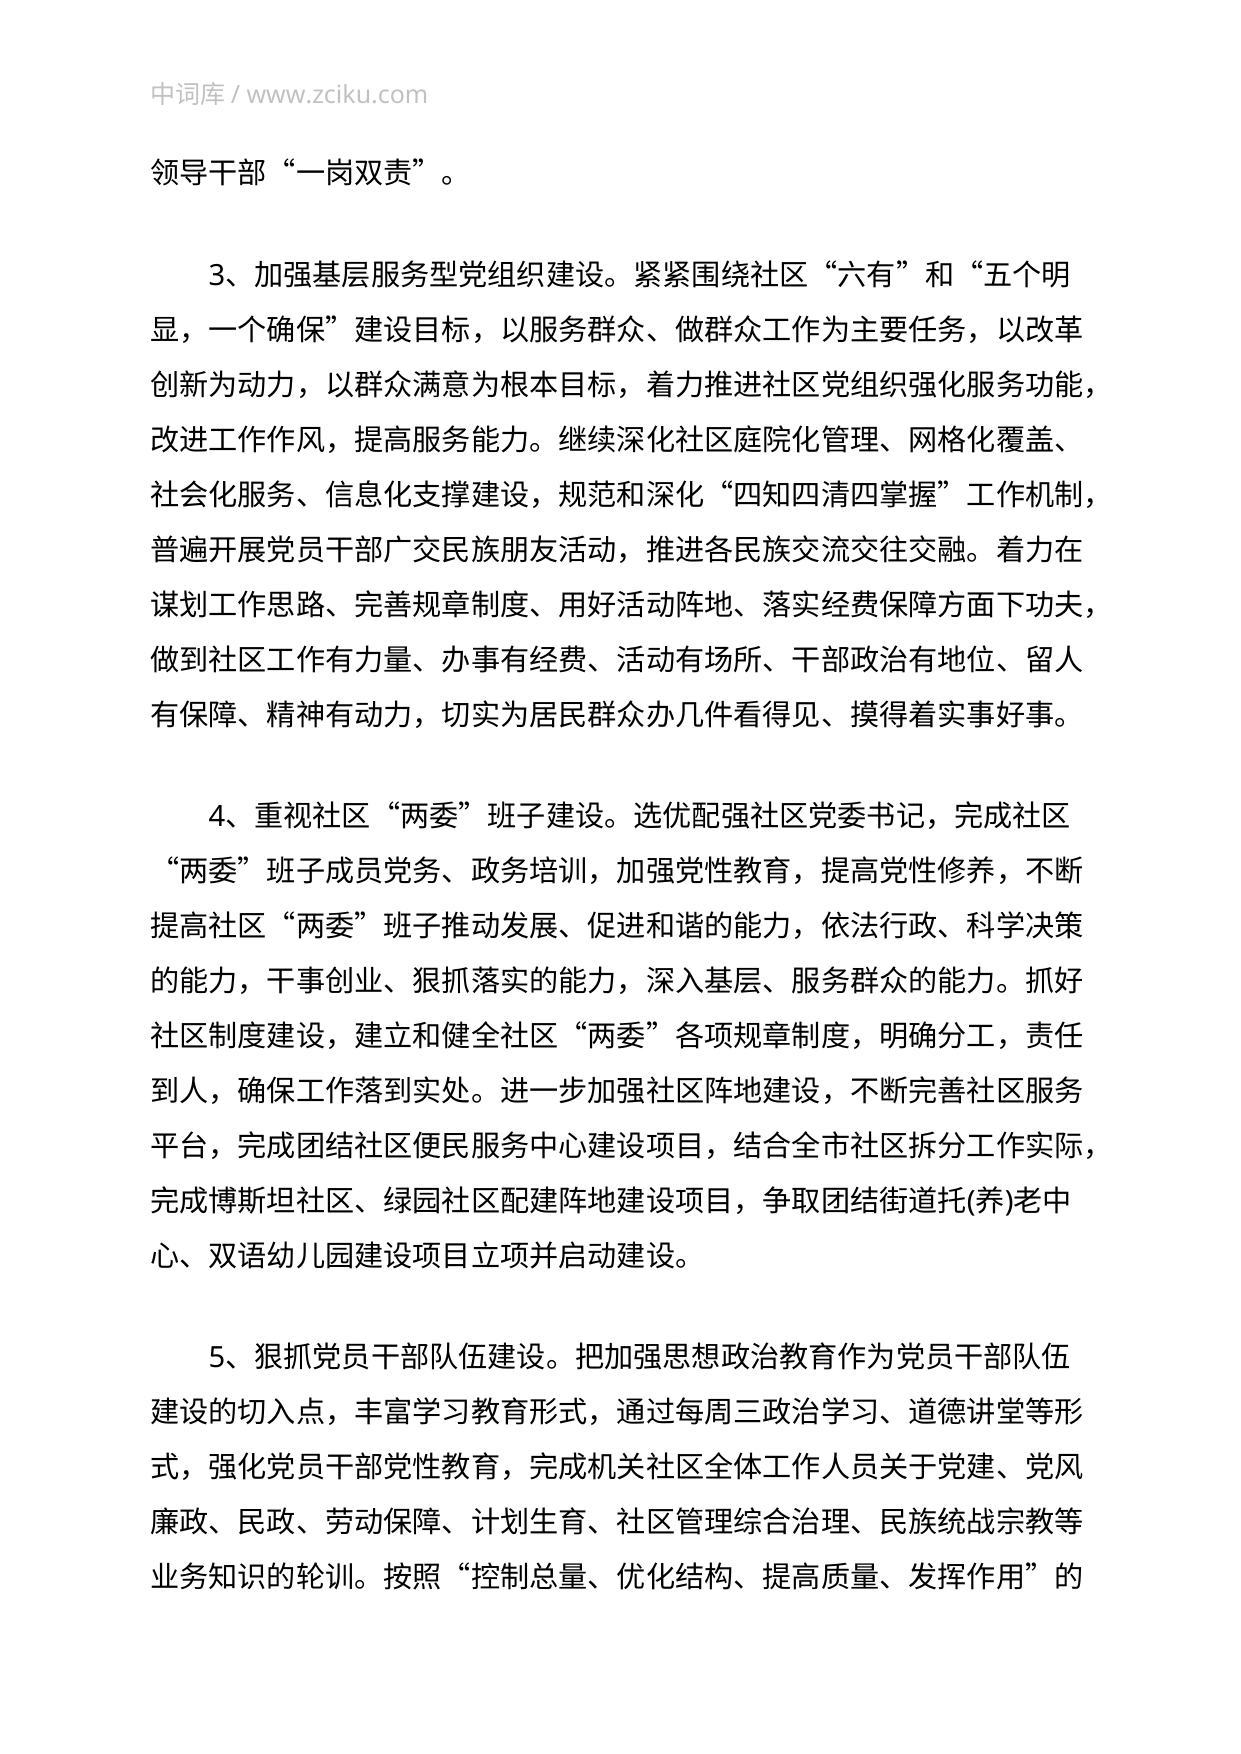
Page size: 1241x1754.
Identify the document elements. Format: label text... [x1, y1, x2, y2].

text 4、重视社区“两委”班子建设。选优配强社区党委书记，完成社区“两委”班子成员党务、政务培训，加强党性教育，提高党性修养，不断提高社区“两委”班子推动发展、促进和谐的能力，依法行政、科学决策的能力，干事创业、狠抓落实的能力，深入基层、服务群众的能力。抓好社区制度建设，建立和健全社区“两委”各项规章制度，明确分工，责任到人，确保工作落到实处。进一步加强社区阵地建设，不断完善社区服务平台，完成团结社区便民服务中心建设项目，结合全市社区拆分工作实际，完成博斯坦社区、绿园社区配建阵地建设项目，争取团结街道托(养)老中心、双语幼儿园建设项目立项并启动建设。 [150, 793, 1090, 1274]
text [150, 1334, 1090, 1596]
text 3、加强基层服务型党组织建设。紧紧围绕社区“六有”和“五个明显，一个确保”建设目标，以服务群众、做群众工作为主要任务，以改革创新为动力，以群众满意为根本目标，着力推进社区党组织强化服务功能，改进工作作风，提高服务能力。继续深化社区庭院化管理、网格化覆盖、社会化服务、信息化支撑建设，规范和深化“四知四清四掌握”工作机制，普遍开展党员干部广交民族朋友活动，推进各民族交流交往交融。着力在谋划工作思路、完善规章制度、用好活动阵地、落实经费保障方面下功夫，做到社区工作有力量、办事有经费、活动有场所、干部政治有地位、留人有保障、精神有动力，切实为居民群众办几件看得见、摸得着实事好事。 [150, 252, 1090, 733]
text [150, 150, 1090, 192]
